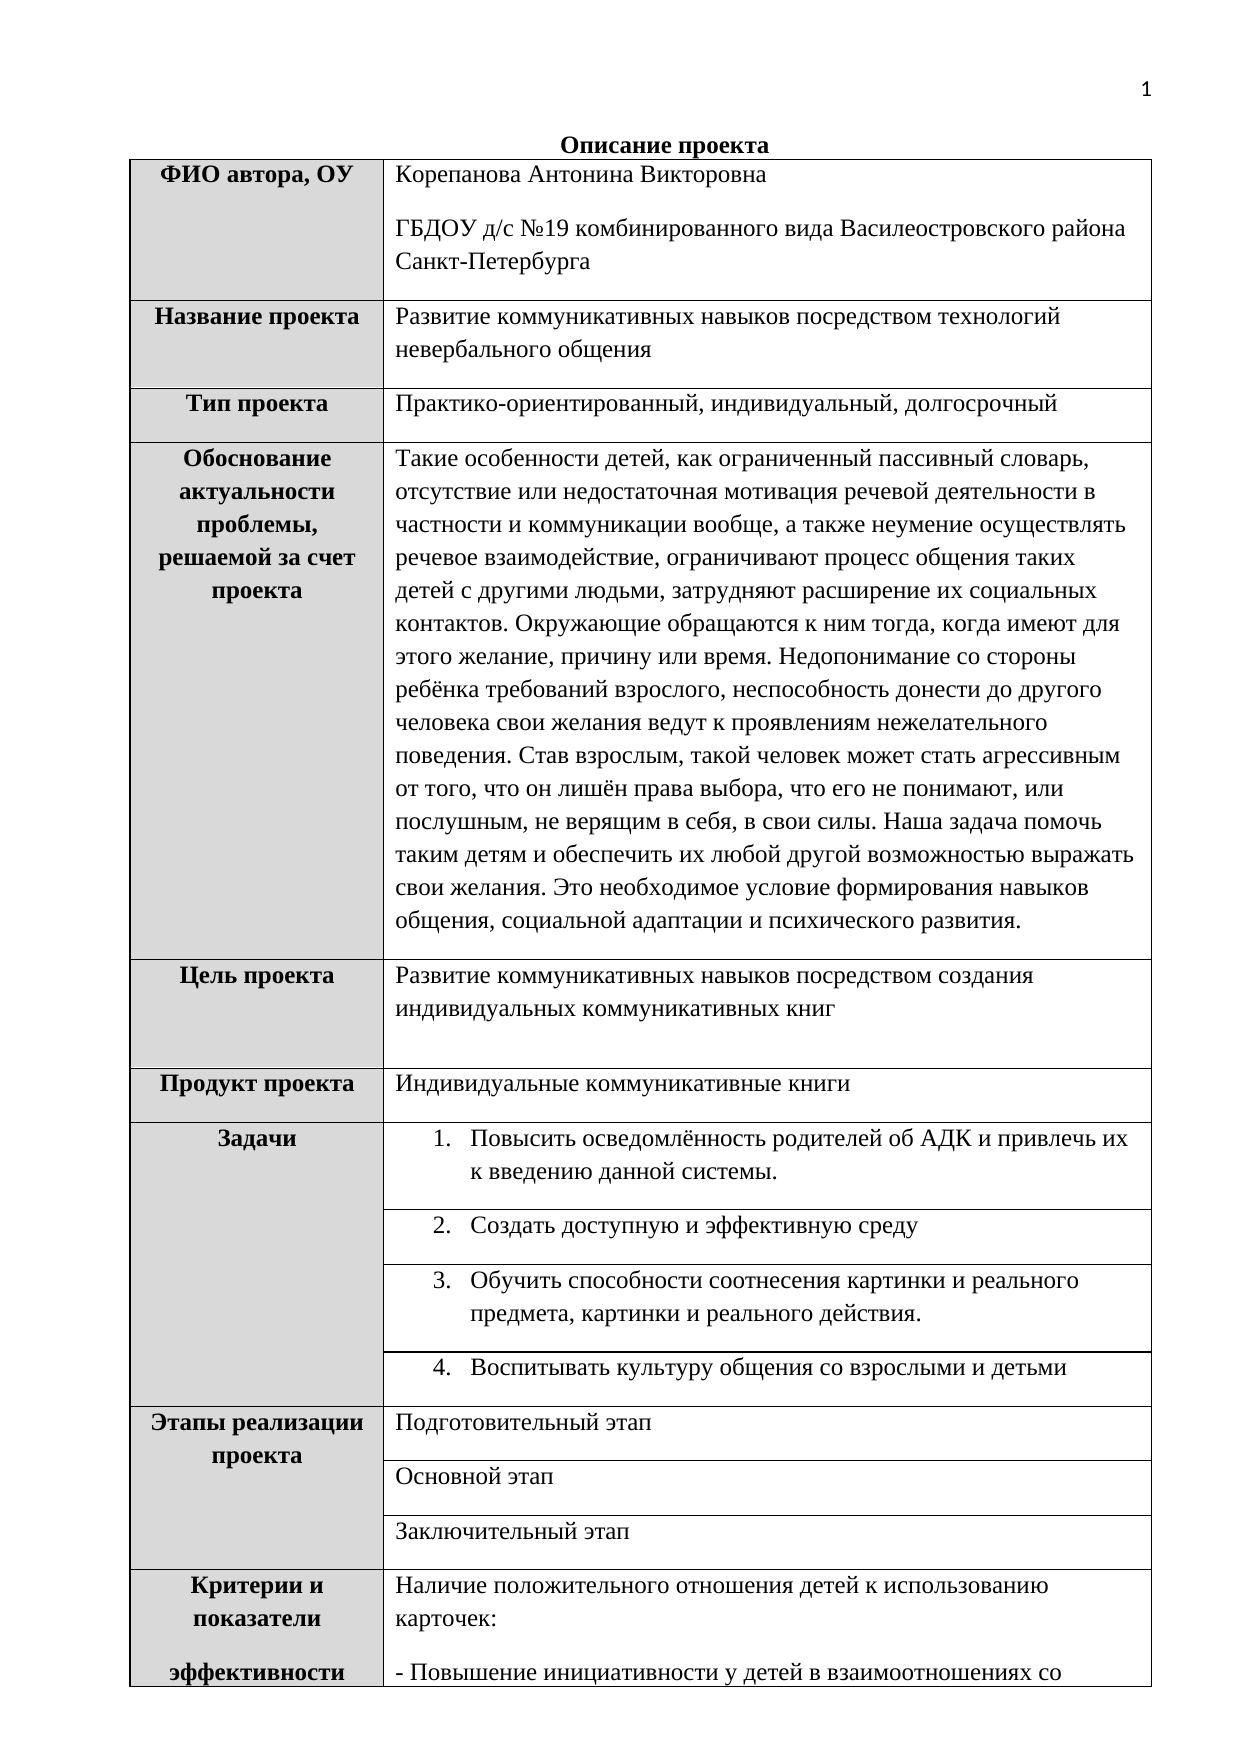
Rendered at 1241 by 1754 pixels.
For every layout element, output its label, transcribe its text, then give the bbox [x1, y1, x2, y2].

table_cell Этапы реализации проекта [131, 1407, 383, 1569]
table_cell Практико-ориентированный, индивидуальный, долгосрочный [384, 389, 1151, 442]
table_cell Развитие коммуникативных навыков посредством создания индивидуальных коммуникативных книг [384, 960, 1151, 1067]
table_header Корепанова Антонина Викторовна ГБДОУ д/с №19 комбинированного вида Василеостровского района Санкт-Петербурга [384, 160, 1151, 300]
text Описание проекта [177, 130, 1152, 158]
table_cell Развитие коммуникативных навыков посредством технологий невербального общения [384, 301, 1151, 387]
table_cell Тип проекта [131, 389, 383, 442]
table_cell Воспитывать культуру общения со взрослыми и детьми [384, 1353, 1151, 1406]
table_header ФИО автора, ОУ [131, 160, 383, 300]
table_cell Создать доступную и эффективную среду [384, 1210, 1151, 1264]
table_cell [384, 1570, 1151, 1686]
table_cell Обучить способности соотнесения картинки и реального предмета, картинки и реального действия. [384, 1265, 1151, 1351]
table_cell Основной этап [384, 1461, 1151, 1515]
table_cell Повысить осведомлённость родителей об АДК и привлечь их к введению данной системы. [384, 1123, 1151, 1209]
table_cell Цель проекта [131, 960, 383, 1067]
table_cell Название проекта [131, 301, 383, 387]
table_cell Задачи [131, 1123, 383, 1406]
table_cell Заключительный этап [384, 1516, 1151, 1569]
table_cell Такие особенности детей, как ограниченный пассивный словарь, отсутствие или недостаточная мотивация речевой деятельности в частности и коммуникации вообще, а также неумение осуществлять речевое взаимодействие, ограничивают процесс общения таких детей с другими людьми, затрудняют расширение их социальных контактов. Окружающие обращаются к ним тогда, когда имеют для этого желание, причину или время. Недопонимание со стороны ребёнка требований взрослого, неспособность донести до другого человека свои желания ведут к проявлениям нежелательного поведения. Став взрослым, такой человек может стать агрессивным от того, что он лишён права выбора, что его не понимают, или послушным, не верящим в себя, в свои силы. Наша задача помочь таким детям и обеспечить их любой другой возможностью выражать свои желания. Это необходимое условие формирования навыков общения, социальной адаптации и психического развития. [384, 443, 1151, 959]
table_cell Обоснование актуальности проблемы, решаемой за счет проекта [131, 443, 383, 959]
table_cell Продукт проекта [131, 1069, 383, 1122]
table_cell Индивидуальные коммуникативные книги [384, 1069, 1151, 1122]
table_cell Подготовительный этап [384, 1407, 1151, 1460]
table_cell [131, 1570, 383, 1686]
